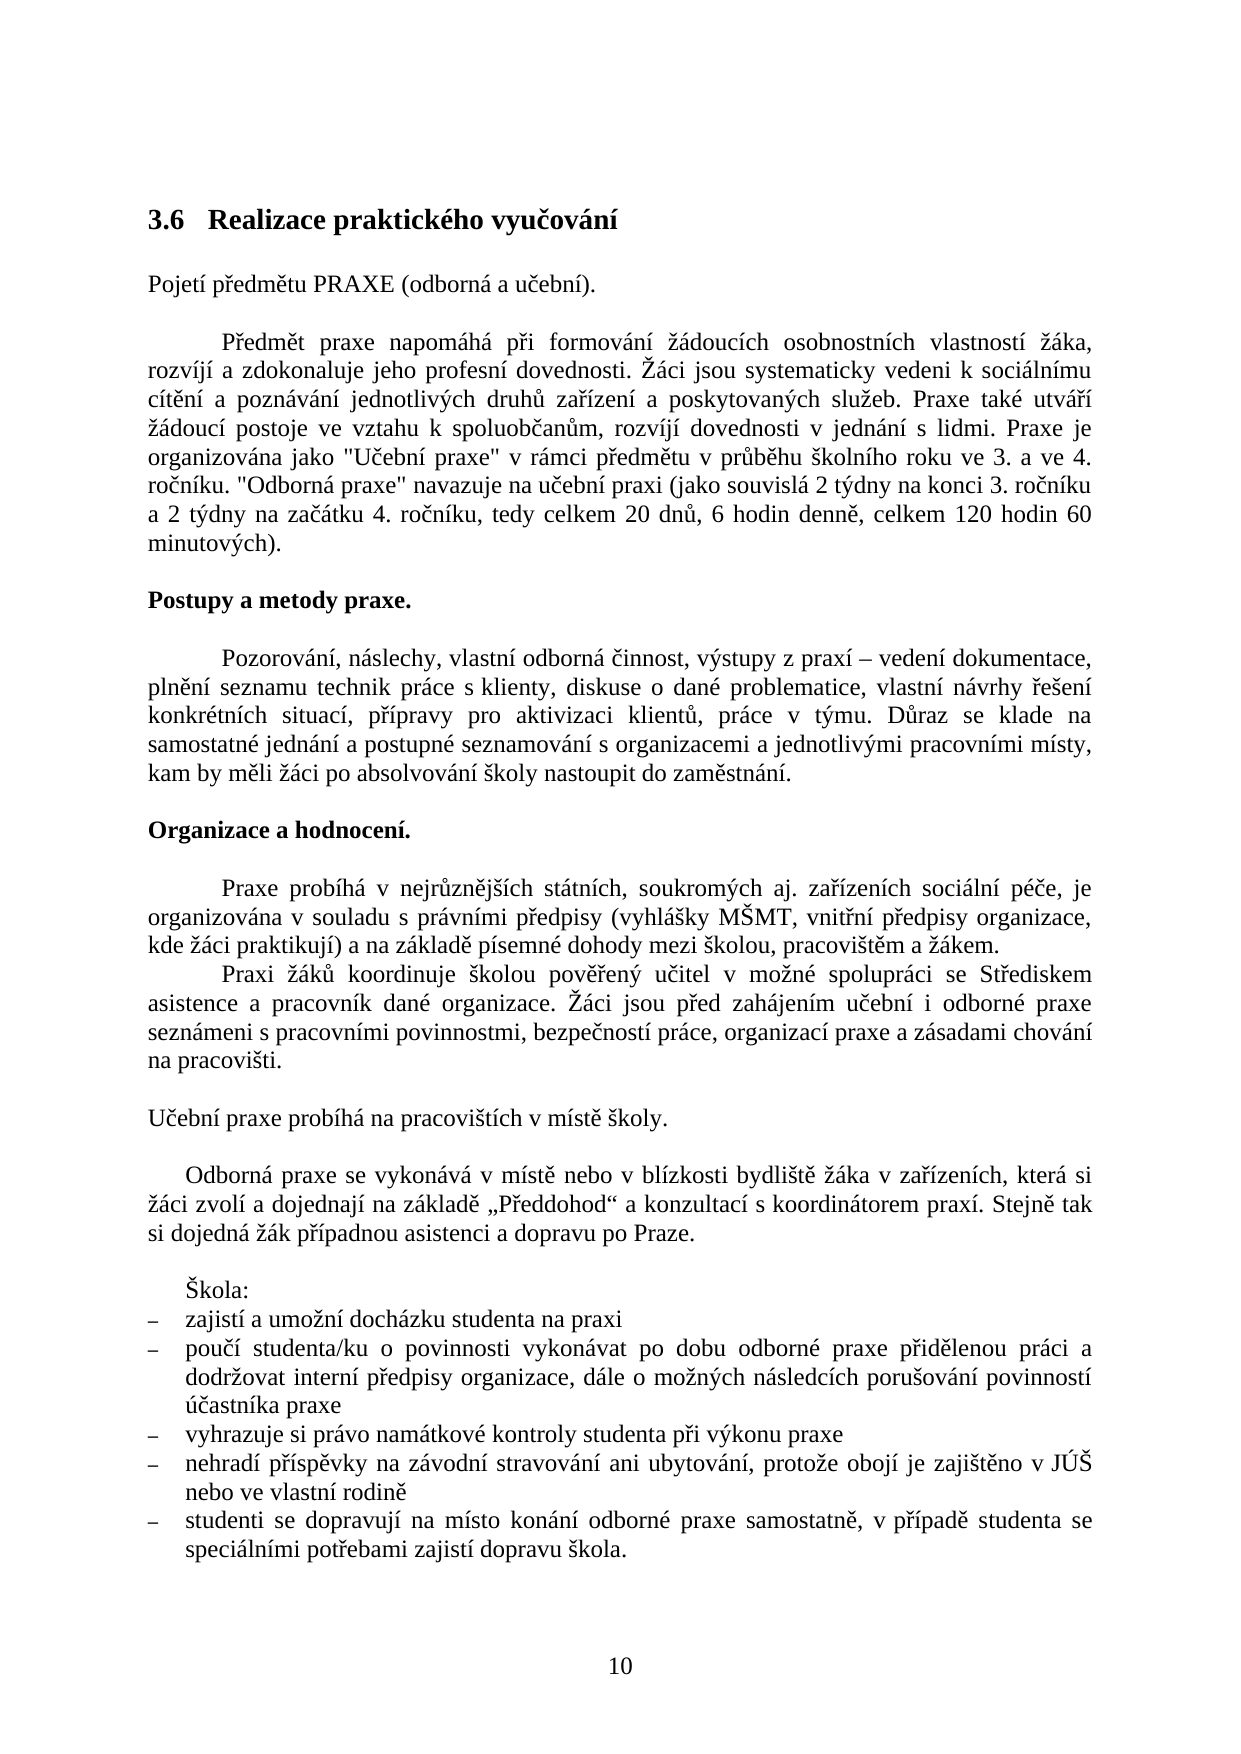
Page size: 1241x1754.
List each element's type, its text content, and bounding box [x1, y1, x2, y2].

list nehradí příspěvky na závodní stravování ani ubytování, protože obojí je zajištěno v JÚŠ nebo ve vlastní rodině [148, 1448, 1093, 1505]
text Praxe probíhá v nejrůznějších státních, soukromých aj. zařízeních sociální péče, je organizována v souladu s právními předpisy (vyhlášky MŠMT, vnitřní předpisy organizace, kde žáci praktikují) a na základě písemné dohody mezi školou, pracovištěm a žákem. [148, 873, 1093, 959]
text Praxi žáků koordinuje školou pověřený učitel v možné spolupráci se Střediskem asistence a pracovník dané organizace. Žáci jsou před zahájením učební i odborné praxe seznámeni s pracovními povinnostmi, bezpečností práce, organizací praxe a zásadami chování na pracovišti. [148, 959, 1093, 1074]
list poučí studenta/ku o povinnosti vykonávat po dobu odborné praxe přidělenou práci a dodržovat interní předpisy organizace, dále o možných následcích porušování povinností účastníka praxe [148, 1333, 1093, 1419]
text Organizace a hodnocení. [148, 815, 1093, 844]
list zajistí a umožní docházku studenta na praxi [148, 1304, 1093, 1333]
list vyhrazuje si právo namátkové kontroly studenta při výkonu praxe [148, 1419, 1093, 1448]
text Předmět praxe napomáhá při formování žádoucích osobnostních vlastností žáka, rozvíjí a zdokonaluje jeho profesní dovednosti. Žáci jsou systematicky vedeni k sociálnímu cítění a poznávání jednotlivých druhů zařízení a poskytovaných služeb. Praxe také utváří žádoucí postoje ve vztahu k spoluobčanům, rozvíjí dovednosti v jednání s lidmi. Praxe je organizována jako "Učební praxe" v rámci předmětu v průběhu školního roku ve 3. a ve 4. ročníku. "Odborná praxe" navazuje na učební praxi (jako souvislá 2 týdny na konci 3. ročníku a 2 týdny na začátku 4. ročníku, tedy celkem 20 dnů, 6 hodin denně, celkem 120 hodin 60 minutových). [148, 327, 1093, 557]
text Škola: [148, 1275, 1093, 1304]
text Pojetí předmětu PRAXE (odborná a učební). [148, 269, 1093, 298]
list studenti se dopravují na místo konání odborné praxe samostatně, v případě studenta se speciálními potřebami zajistí dopravu škola. [148, 1505, 1093, 1563]
subtitle Realizace praktického vyučování [148, 202, 1093, 236]
text Pozorování, náslechy, vlastní odborná činnost, výstupy z praxí – vedení dokumentace, plnění seznamu technik práce s klienty, diskuse o dané problematice, vlastní návrhy řešení konkrétních situací, přípravy pro aktivizaci klientů, práce v týmu. Důraz se klade na samostatné jednání a postupné seznamování s organizacemi a jednotlivými pracovními místy, kam by měli žáci po absolvování školy nastoupit do zaměstnání. [148, 643, 1093, 787]
text Učební praxe probíhá na pracovištích v místě školy. [148, 1103, 1093, 1132]
text Odborná praxe se vykonává v místě nebo v blízkosti bydliště žáka v zařízeních, která si žáci zvolí a dojednají na základě „Předdohod“ a konzultací s koordinátorem praxí. Stejně tak si dojedná žák případnou asistenci a dopravu po Praze. [148, 1160, 1093, 1247]
text Postupy a metody praxe. [148, 585, 1093, 614]
